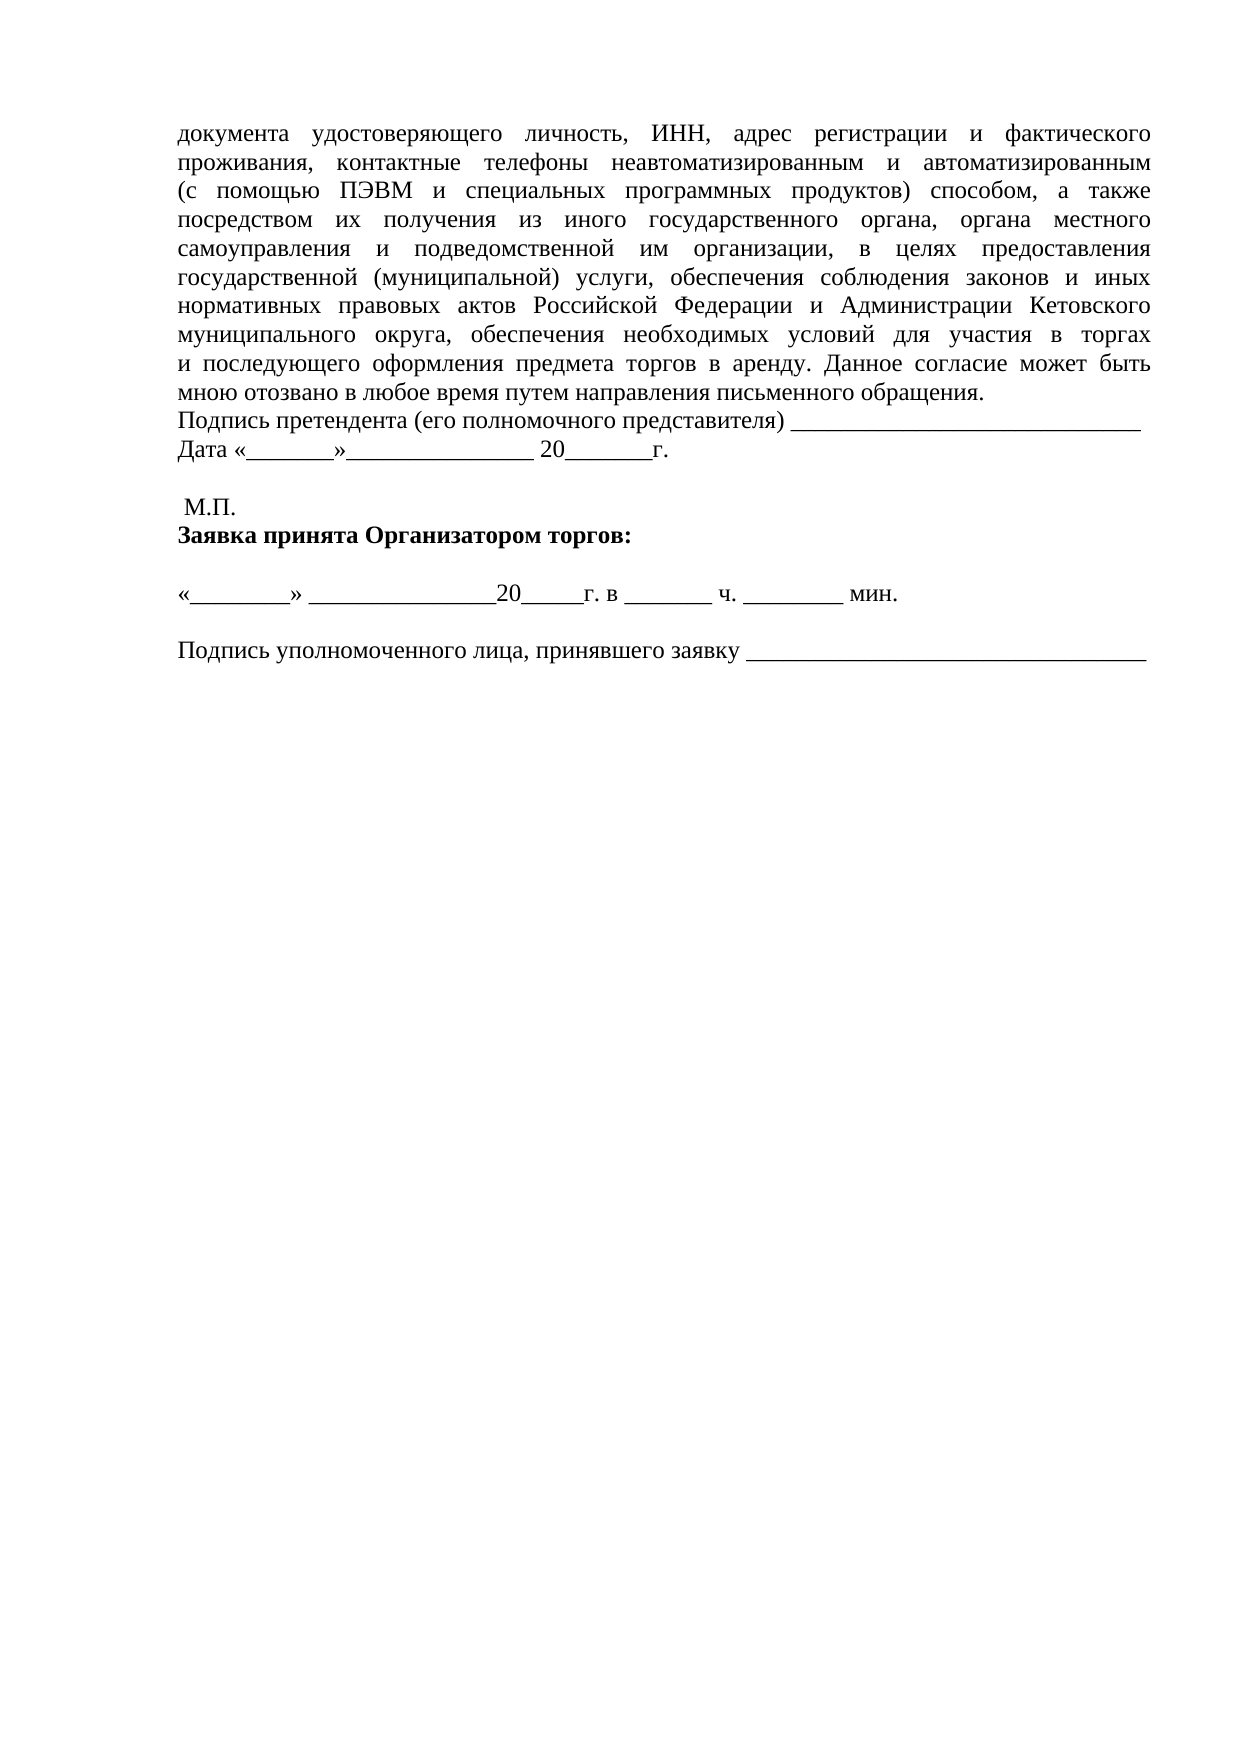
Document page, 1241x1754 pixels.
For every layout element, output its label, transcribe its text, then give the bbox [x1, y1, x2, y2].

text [177, 118, 1152, 406]
text Подпись уполномоченного лица, принявшего заявку ________________________________ [177, 636, 1152, 664]
text Подпись претендента (его полномочного представителя) ____________________________ [177, 406, 1152, 434]
text «________» _______________20_____г. в _______ ч. ________ мин. [177, 578, 1152, 607]
text Заявка принята Организатором торгов: [177, 521, 1152, 549]
text Дата «_______»_______________ 20_______г. [177, 434, 1152, 463]
text М.П. [177, 492, 1152, 521]
